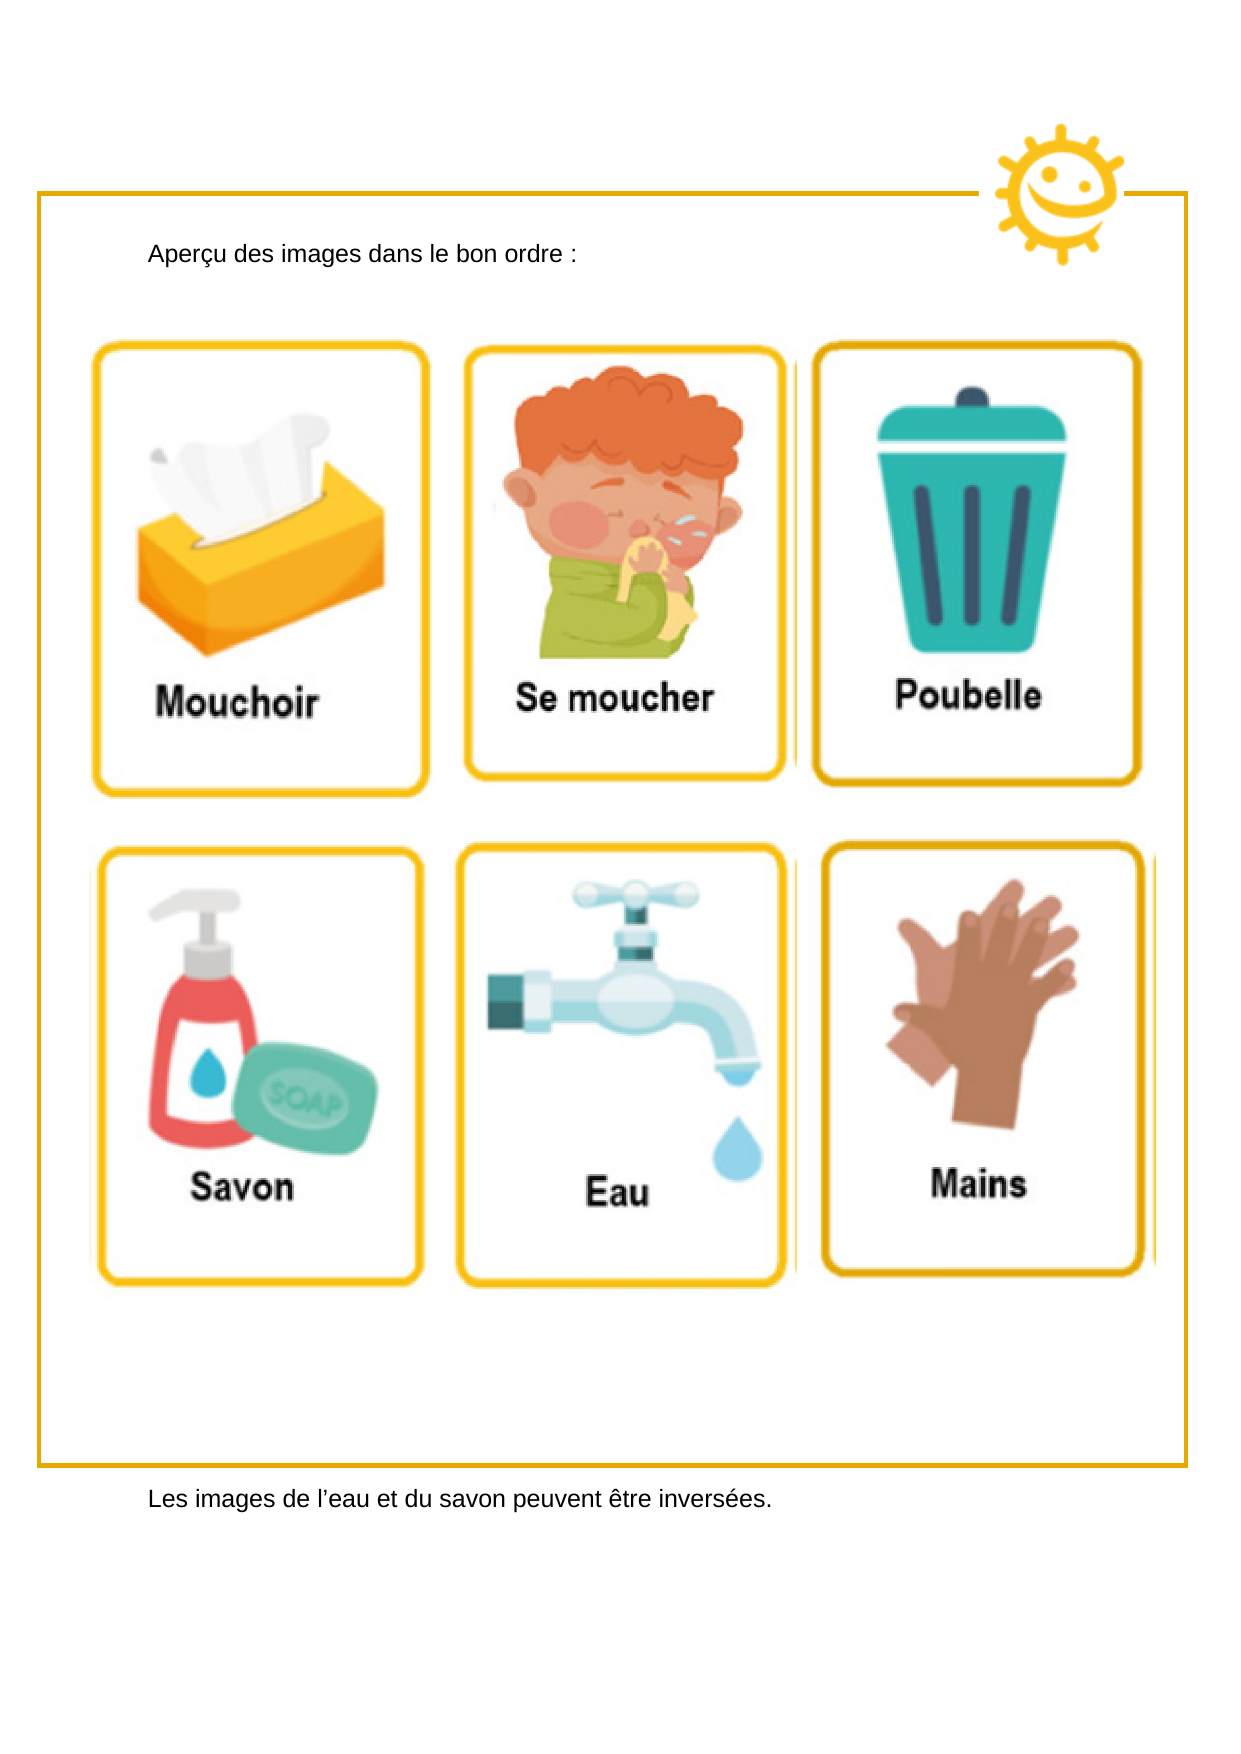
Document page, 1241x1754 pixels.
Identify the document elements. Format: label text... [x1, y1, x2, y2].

text Aperçu des images dans le bon ordre : [148, 239, 978, 267]
picture [978, 110, 1125, 274]
picture [75, 327, 1166, 1311]
text Les images de l’eau et du savon peuvent être inversées. [148, 1311, 1093, 1513]
